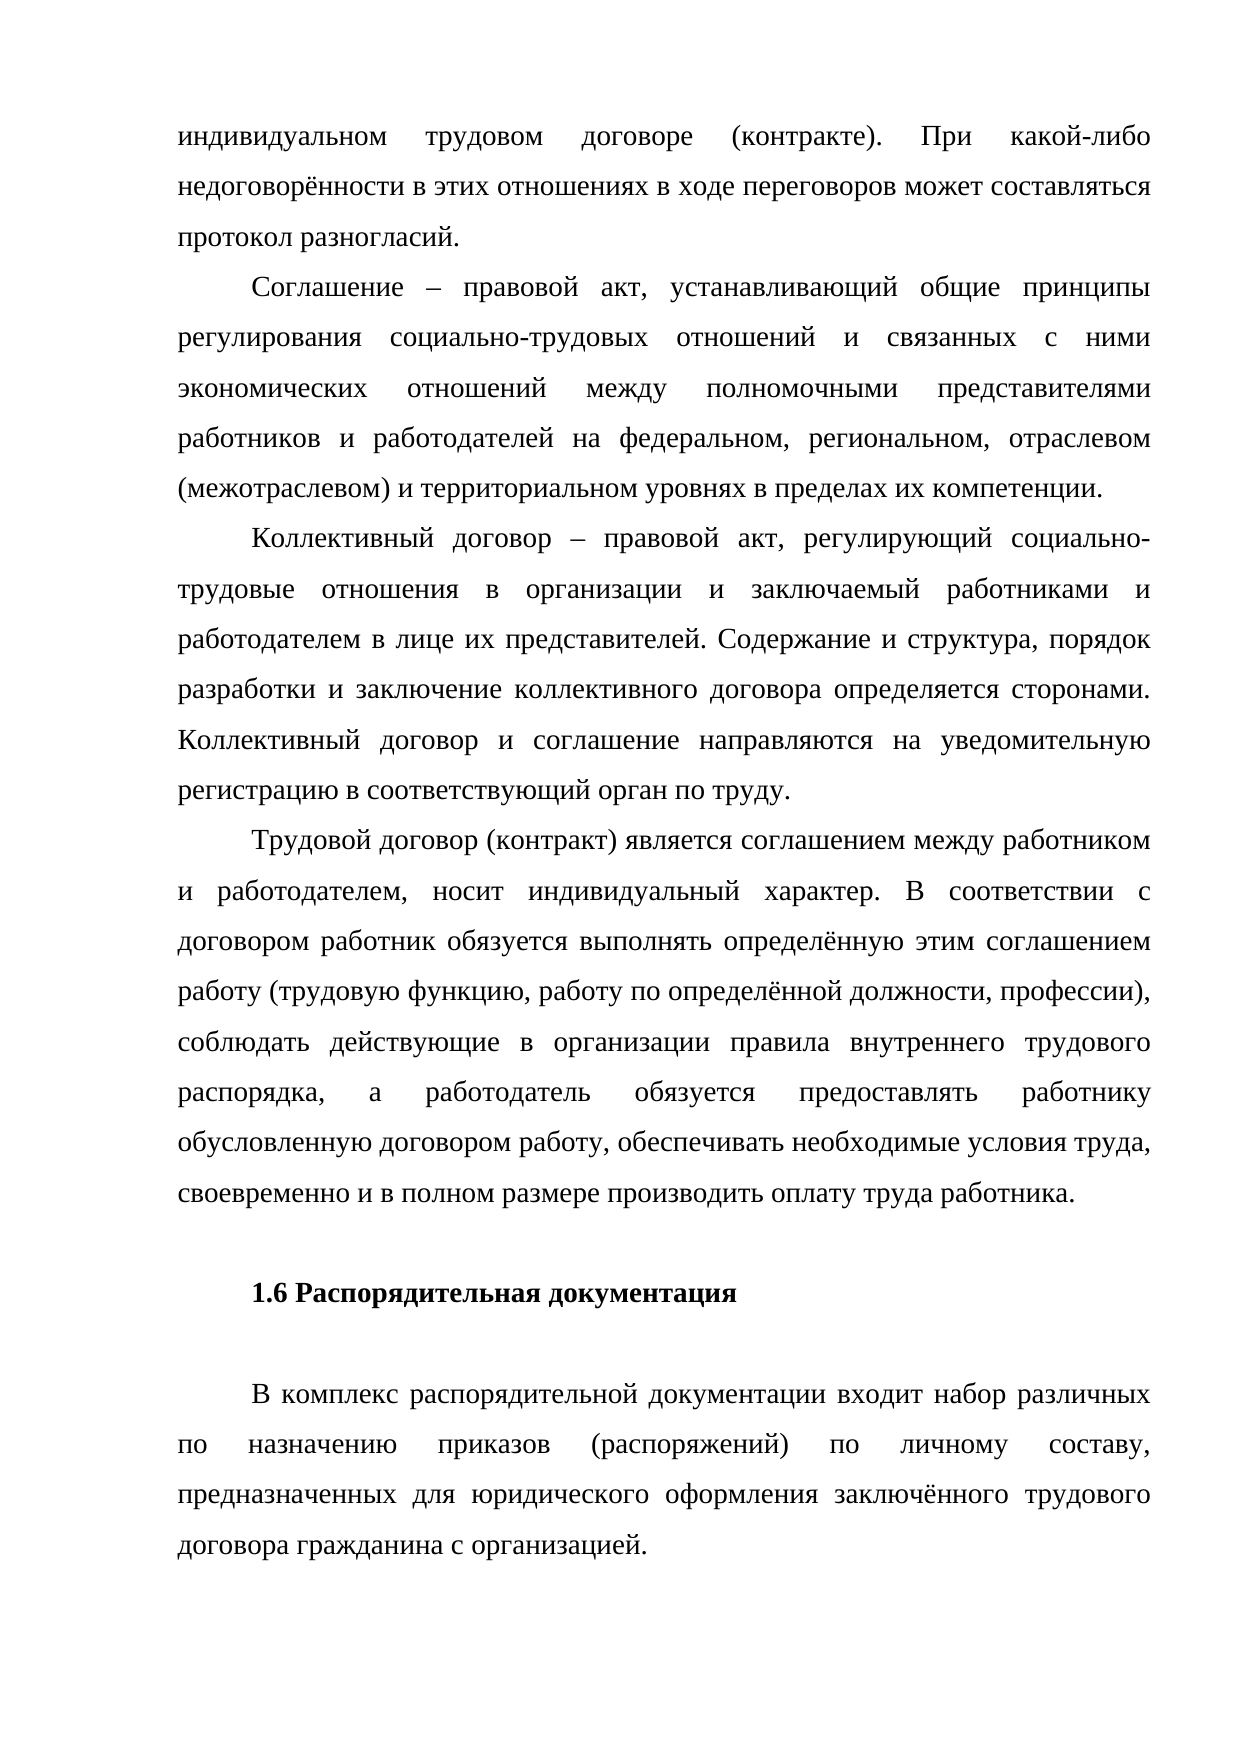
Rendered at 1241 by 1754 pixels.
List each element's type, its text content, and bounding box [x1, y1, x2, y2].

text Трудовой договор (контракт) является соглашением между работником и работодателем, носит индивидуальный характер. В соответствии с договором работник обязуется выполнять определённую этим соглашением работу (трудовую функцию, работу по определённой должности, профессии), соблюдать действующие в организации правила внутреннего трудового распорядка, а работодатель обязуется предоставлять работнику обусловленную договором работу, обеспечивать необходимые условия труда, своевременно и в полном размере производить оплату труда работника. [177, 822, 1152, 1208]
text 1.6 Распорядительная документация [177, 1275, 1152, 1309]
text Коллективный договор – правовой акт, регулирующий социально-трудовые отношения в организации и заключаемый работниками и работодателем в лице их представителей. Содержание и структура, порядок разработки и заключение коллективного договора определяется сторонами. Коллективный договор и соглашение направляются на уведомительную регистрацию в соответствующий орган по труду. [177, 521, 1152, 806]
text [177, 118, 1152, 252]
text Соглашение – правовой акт, устанавливающий общие принципы регулирования социально-трудовых отношений и связанных с ними экономических отношений между полномочными представителями работников и работодателей на федеральном, региональном, отраслевом (межотраслевом) и территориальном уровнях в пределах их компетенции. [177, 269, 1152, 504]
text В комплекс распорядительной документации входит набор различных по назначению приказов (распоряжений) по личному составу, предназначенных для юридического оформления заключённого трудового договора гражданина с организацией. [177, 1376, 1152, 1560]
